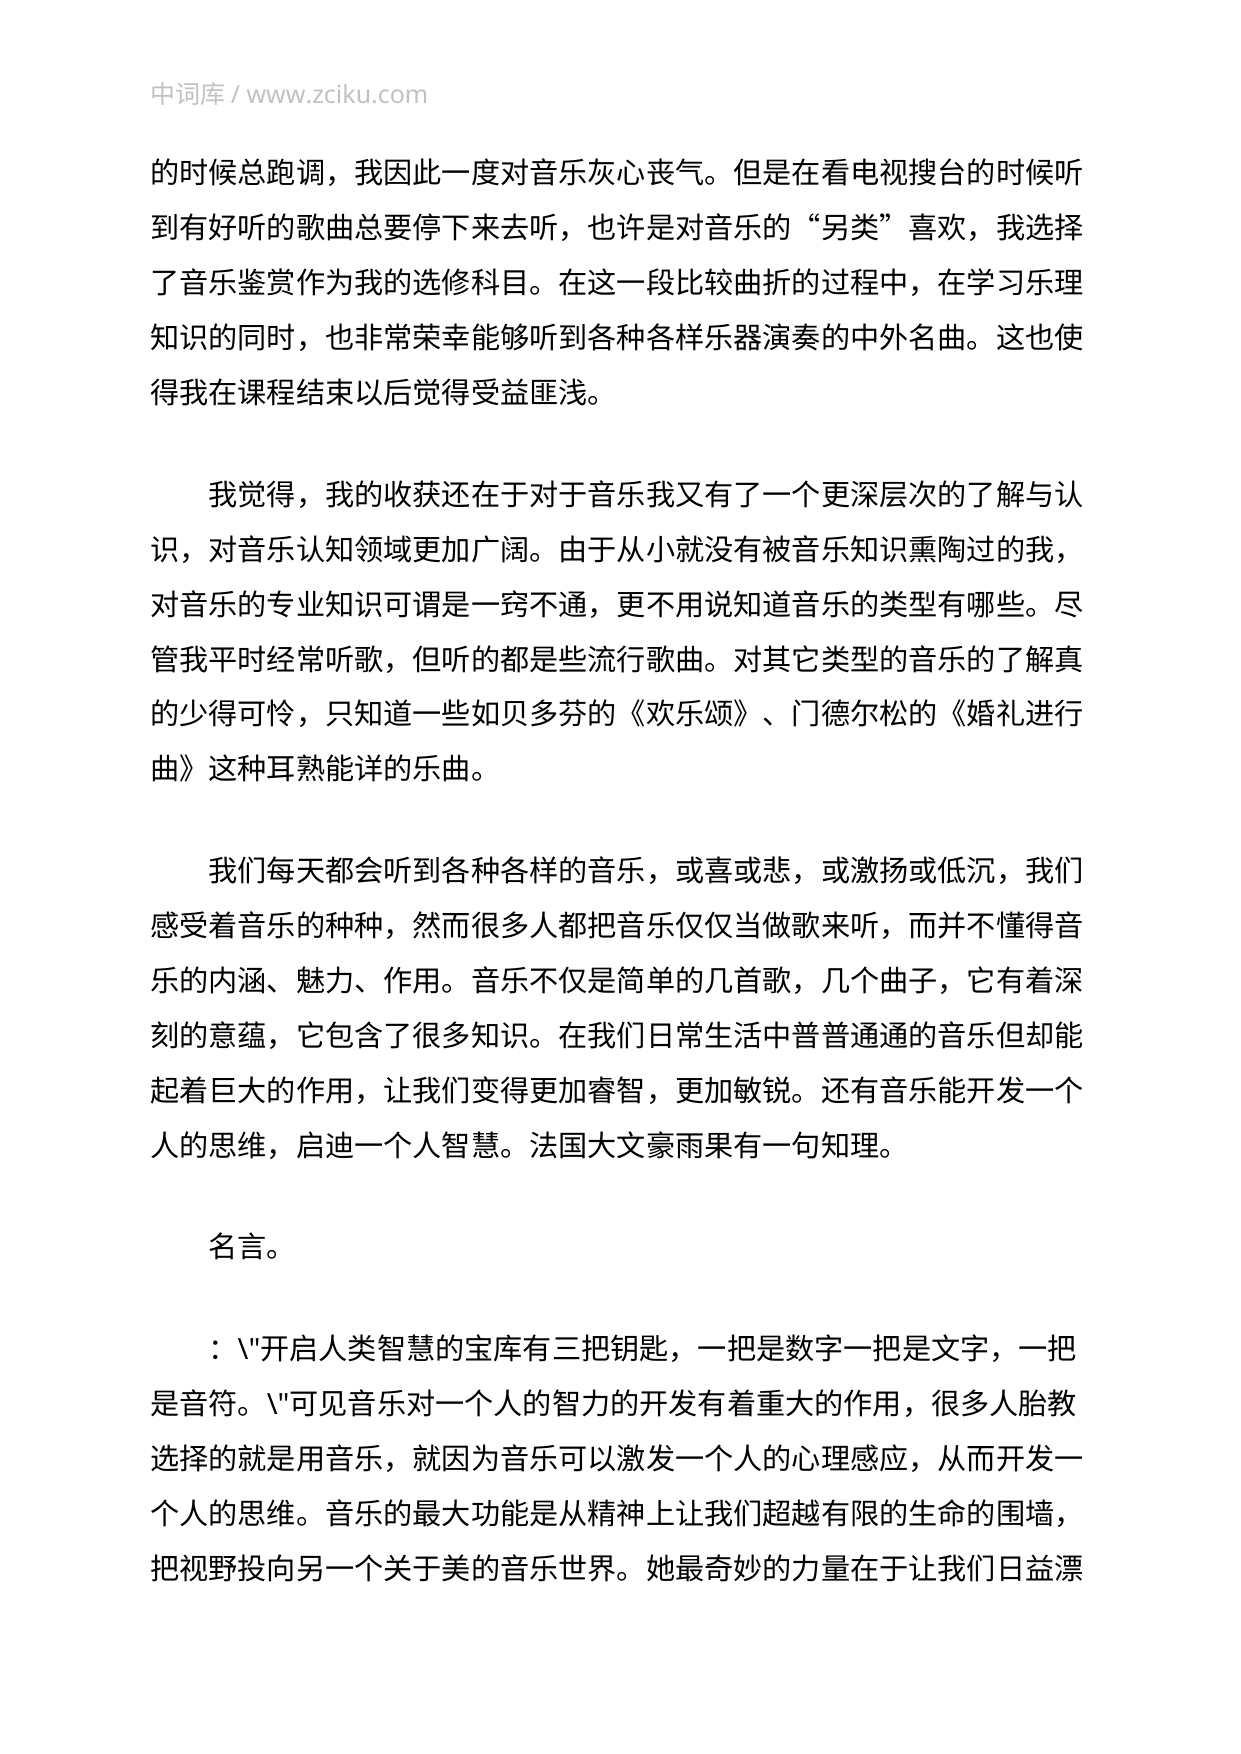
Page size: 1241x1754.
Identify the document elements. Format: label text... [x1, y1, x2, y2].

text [150, 150, 1090, 412]
text 我觉得，我的收获还在于对于音乐我又有了一个更深层次的了解与认识，对音乐认知领域更加广阔。由于从小就没有被音乐知识熏陶过的我，对音乐的专业知识可谓是一窍不通，更不用说知道音乐的类型有哪些。尽管我平时经常听歌，但听的都是些流行歌曲。对其它类型的音乐的了解真的少得可怜，只知道一些如贝多芬的《欢乐颂》、门德尔松的《婚礼进行曲》这种耳熟能详的乐曲。 [150, 471, 1090, 788]
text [150, 1326, 1090, 1588]
text 我们每天都会听到各种各样的音乐，或喜或悲，或激扬或低沉，我们感受着音乐的种种，然而很多人都把音乐仅仅当做歌来听，而并不懂得音乐的内涵、魅力、作用。音乐不仅是简单的几首歌，几个曲子，它有着深刻的意蕴，它包含了很多知识。在我们日常生活中普普通通的音乐但却能起着巨大的作用，让我们变得更加睿智，更加敏锐。还有音乐能开发一个人的思维，启迪一个人智慧。法国大文豪雨果有一句知理。 [150, 848, 1090, 1164]
text 名言。 [150, 1224, 1090, 1266]
